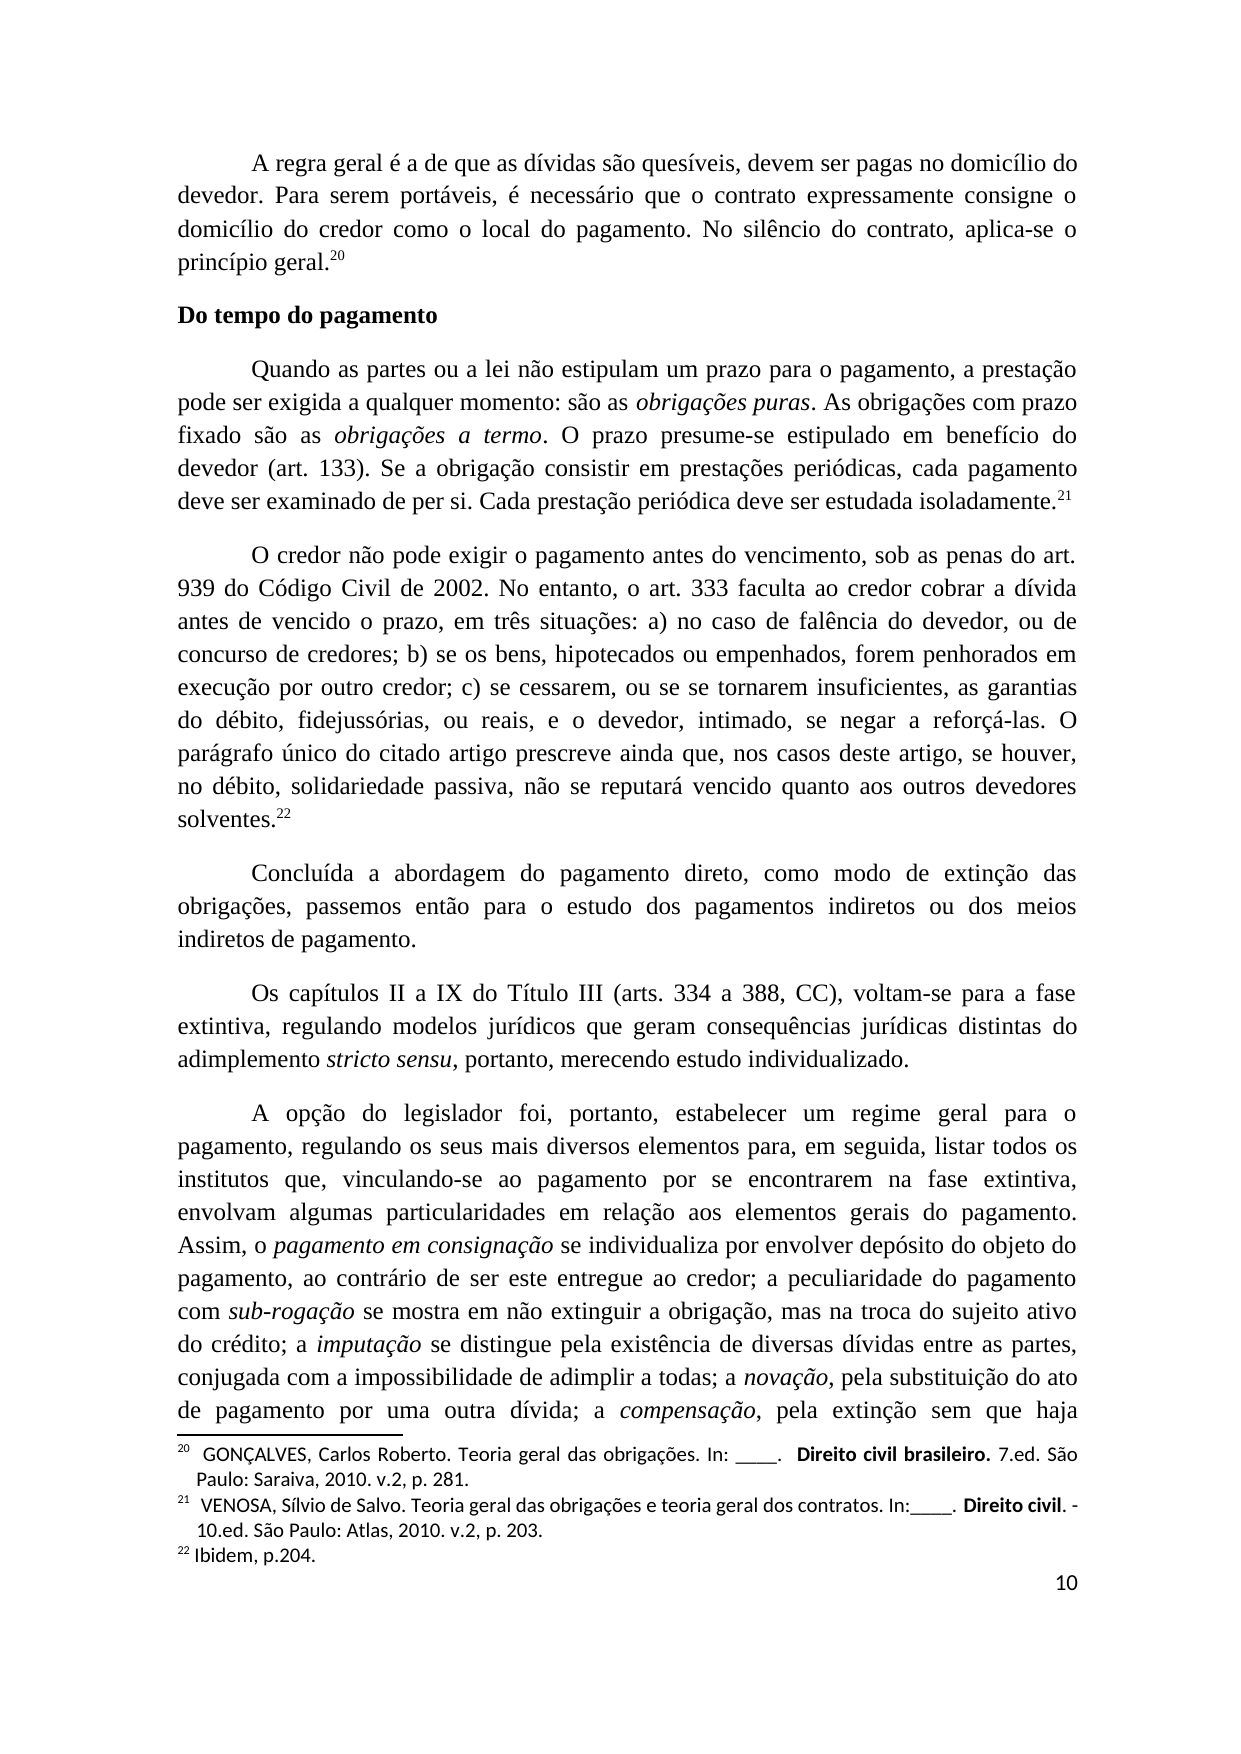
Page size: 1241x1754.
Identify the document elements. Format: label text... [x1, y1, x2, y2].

text A regra geral é a de que as dívidas são quesíveis, devem ser pagas no domicílio do devedor. Para serem portáveis, é necessário que o contrato expressamente consigne o domicílio do credor como o local do pagamento. No silêncio do contrato, aplica-se o princípio geral. [177, 148, 1078, 275]
text Os capítulos II a IX do Título III (arts. 388, CC), voltam-se para a fase extintiva, regulando modelos jurídicos que geram consequências jurídicas distintas do adimplemento stricto sensu, portanto, merecendo estudo individualizado. [177, 978, 1078, 1073]
text Do tempo do pagamento [177, 301, 1078, 329]
text Quando as partes ou a lei não estipulam um prazo para o pagamento, a prestação pode ser exigida a qualquer momento: são as obrigações puras. As obrigações com prazo fixado são as obrigações a termo. O prazo presume-se estipulado em benefício do devedor (art. 133). Se a obrigação consistir em prestações periódicas, cada pagamento deve ser examinado de per si. Cada prestação periódica deve ser estudada isoladamente. [177, 354, 1078, 515]
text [177, 1098, 1078, 1424]
text Concluída a abordagem do pagamento direto, como modo de extinção das obrigações, passemos então para o estudo dos pagamentos indiretos ou dos meios indiretos de pagamento. [177, 858, 1078, 953]
text O credor não pode exigir o pagamento antes do vencimento, sob as penas do art. 939 do Código Civil de 2002. No entanto, o art. 333 faculta ao credor cobrar a dívida antes de vencido o prazo, em três situações: a) no caso de falência do devedor, ou de concurso de credores; b) se os bens, hipotecados ou empenhados, forem penhorados em execução por outro credor; c) se cessarem, ou se se tornarem insuficientes, as garantias do débito, fidejussórias, ou reais, e o devedor, intimado, se negar a reforçá-las. O parágrafo único do citado artigo prescreve ainda que, nos casos deste artigo, se houver, no débito, solidariedade passiva, não se reputará vencido quanto aos outros devedores solventes. [177, 540, 1078, 833]
